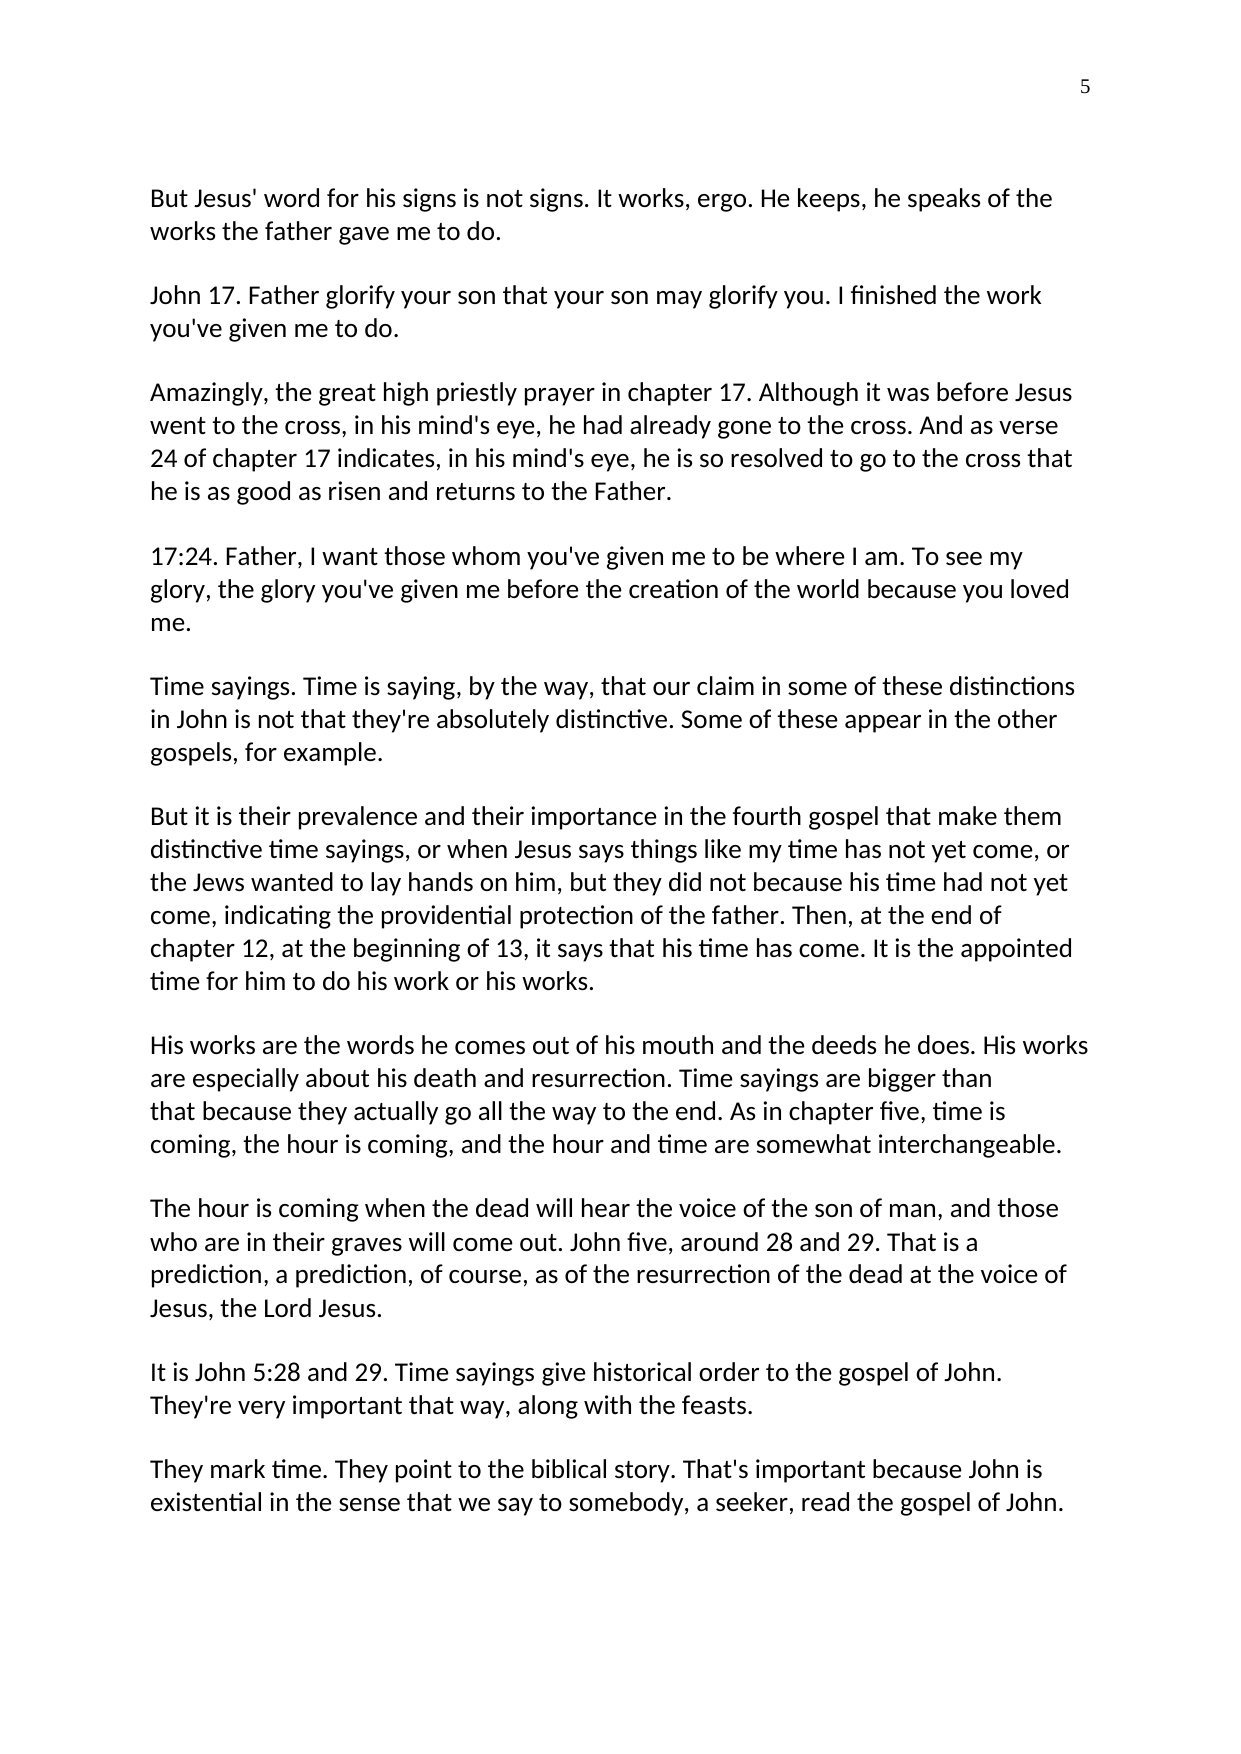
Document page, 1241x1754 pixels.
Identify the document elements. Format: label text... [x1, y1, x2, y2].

text But Jesus' word for his signs is not signs. It works, ergo. He keeps, he speaks of the works the father gave me to do. [150, 181, 1090, 247]
text The hour is coming when the dead will hear the voice of the son of man, and those who are in their graves will come out. John five, around 28 and 29. That is a prediction, a prediction, of course, as of the resurrection of the dead at the voice of Jesus, the Lord Jesus. [150, 1192, 1090, 1324]
text Time sayings. Time is saying, by the way, that our claim in some of these distinctions in John is not that they're absolutely distinctive. Some of these appear in the other gospels, for example. [150, 669, 1090, 768]
text John 17. Father glorify your son that your son may glorify you. I finished the work you've given me to do. [150, 278, 1090, 344]
text Amazingly, the great high priestly prayer in chapter 17. Although it was before Jesus went to the cross, in his mind's eye, he had already gone to the cross. And as verse 24 of chapter 17 indicates, in his mind's eye, he is so resolved to go to the cross that he is as good as risen and returns to the Father. [150, 376, 1090, 508]
text They mark time. They point to the biblical story. That's important because John is existential in the sense that we say to somebody, a seeker, read the gospel of John. [150, 1452, 1090, 1518]
text His works are the words he comes out of his mouth and the deeds he does. His works are especially about his death and resurrection. Time sayings are bigger than that because they actually go all the way to the end. As in chapter five, time is coming, the hour is coming, and the hour and time are somewhat interchangeable. [150, 1028, 1090, 1161]
text It is John 5:28 and 29. Time sayings give historical order to the gospel of John. They're very important that way, along with the feasts. [150, 1355, 1090, 1421]
text But it is their prevalence and their importance in the fourth gospel that make them distinctive time sayings, or when Jesus says things like my time has not yet come, or the Jews wanted to lay hands on him, but they did not because his time had not yet come, indicating the providential protection of the father. Then, at the end of chapter 12, at the beginning of 13, it says that his time has come. It is the appointed time for him to do his work or his works. [150, 799, 1090, 997]
text 17:24. Father, I want those whom you've given me to be where I am. To see my glory, the glory you've given me before the creation of the world because you loved me. [150, 539, 1090, 638]
